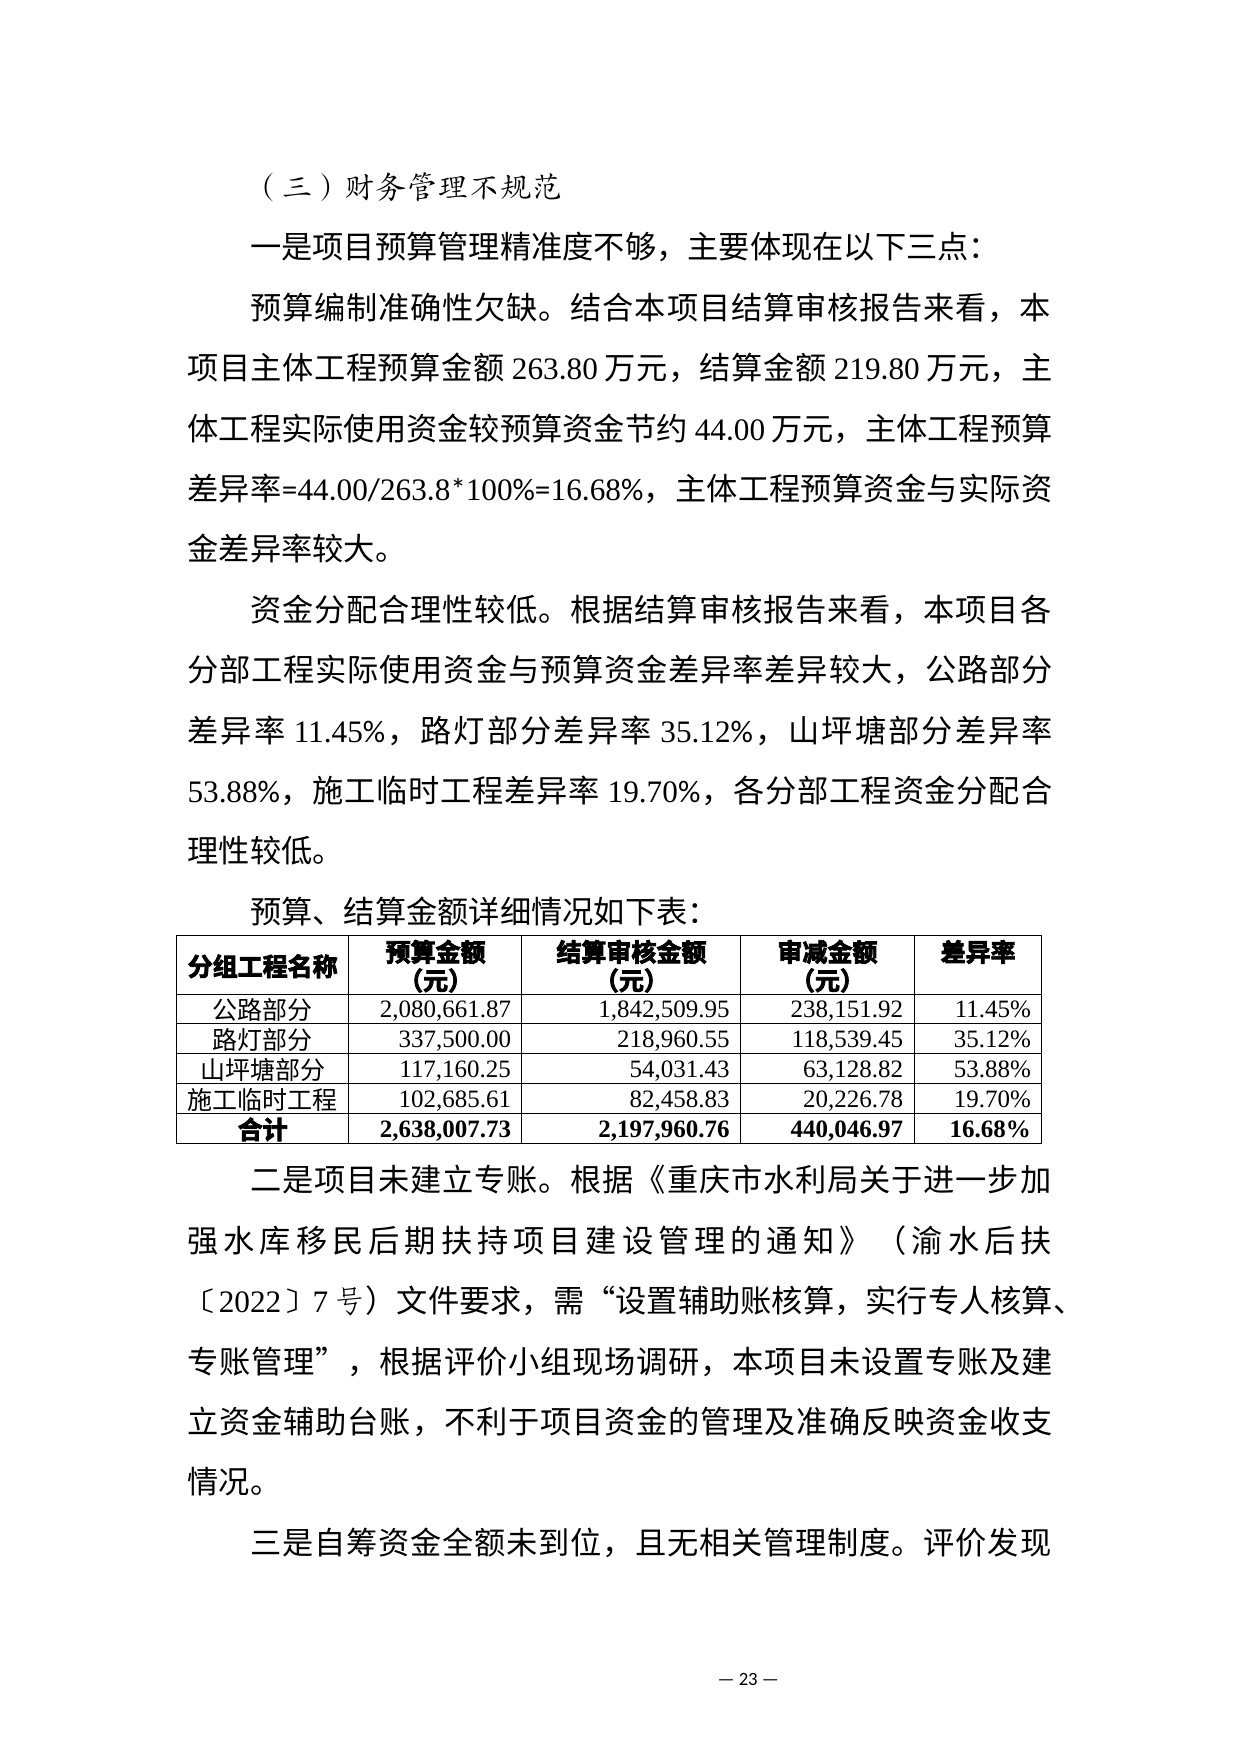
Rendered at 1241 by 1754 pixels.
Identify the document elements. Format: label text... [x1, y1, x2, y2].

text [187, 1506, 1053, 1566]
table_header 分组工程名称 [177, 936, 348, 993]
table_cell 19.70% [915, 1084, 1041, 1113]
table_cell 238,151.92 [741, 995, 914, 1023]
subtitle （三）财务管理不规范 [187, 150, 1053, 210]
table_cell 公路部分 [177, 995, 348, 1023]
table_cell 2,080,661.87 [349, 995, 521, 1023]
table_cell 440,046.97 [741, 1114, 914, 1142]
table_header 审减金额（元） [741, 936, 914, 993]
table_cell 218,960.55 [522, 1024, 740, 1053]
table_cell 路灯部分 [177, 1024, 348, 1053]
table_cell 35.12% [915, 1024, 1041, 1053]
table_header 预算金额（元） [349, 936, 521, 993]
table_cell 53.88% [915, 1054, 1041, 1083]
table_cell 102,685.61 [349, 1084, 521, 1113]
table_cell 337,500.00 [349, 1024, 521, 1053]
table_cell 54,031.43 [522, 1054, 740, 1083]
text 预算编制准确性欠缺。结合本项目结算审核报告来看，本项目主体工程预算金额263.80万元，结算金额219.80万元，主体工程实际使用资金较预算资金节约44.00万元，主体工程预算差异率=44.00/263.8*100%=16.68%，主体工程预算资金与实际资金差异率较大。 [187, 271, 1053, 573]
table_cell 11.45% [915, 995, 1041, 1023]
table_cell 2,638,007.73 [349, 1114, 521, 1142]
table_cell 118,539.45 [741, 1024, 914, 1053]
table_cell 施工临时工程 [177, 1084, 348, 1113]
table_cell 16.68% [915, 1114, 1041, 1142]
table_cell 2,197,960.76 [522, 1114, 740, 1142]
text 资金分配合理性较低。根据结算审核报告来看，本项目各分部工程实际使用资金与预算资金差异率差异较大，公路部分差异率11.45%，路灯部分差异率35.12%，山坪塘部分差异率53.88%，施工临时工程差异率19.70%，各分部工程资金分配合理性较低。 [187, 573, 1053, 875]
text 一是项目预算管理精准度不够，主要体现在以下三点： [187, 210, 1053, 271]
table_cell 合计 [177, 1114, 348, 1142]
table_cell 63,128.82 [741, 1054, 914, 1083]
table_cell 117,160.25 [349, 1054, 521, 1083]
table_cell 1,842,509.95 [522, 995, 740, 1023]
table_header 结算审核金额（元） [522, 936, 740, 993]
table_cell 山坪塘部分 [177, 1054, 348, 1083]
table_cell 20,226.78 [741, 1084, 914, 1113]
table_header 差异率 [915, 936, 1041, 993]
text 二是项目未建立专账。根据《重庆市水利局关于进一步加强水库移民后期扶持项目建设管理的通知》（渝水后扶〔2022〕7号）文件要求，需“设置辅助账核算，实行专人核算、专账管理”，根据评价小组现场调研，本项目未设置专账及建立资金辅助台账，不利于项目资金的管理及准确反映资金收支情况。 [187, 1143, 1053, 1506]
table_cell 82,458.83 [522, 1084, 740, 1113]
text 预算、结算金额详细情况如下表： [187, 875, 1053, 935]
